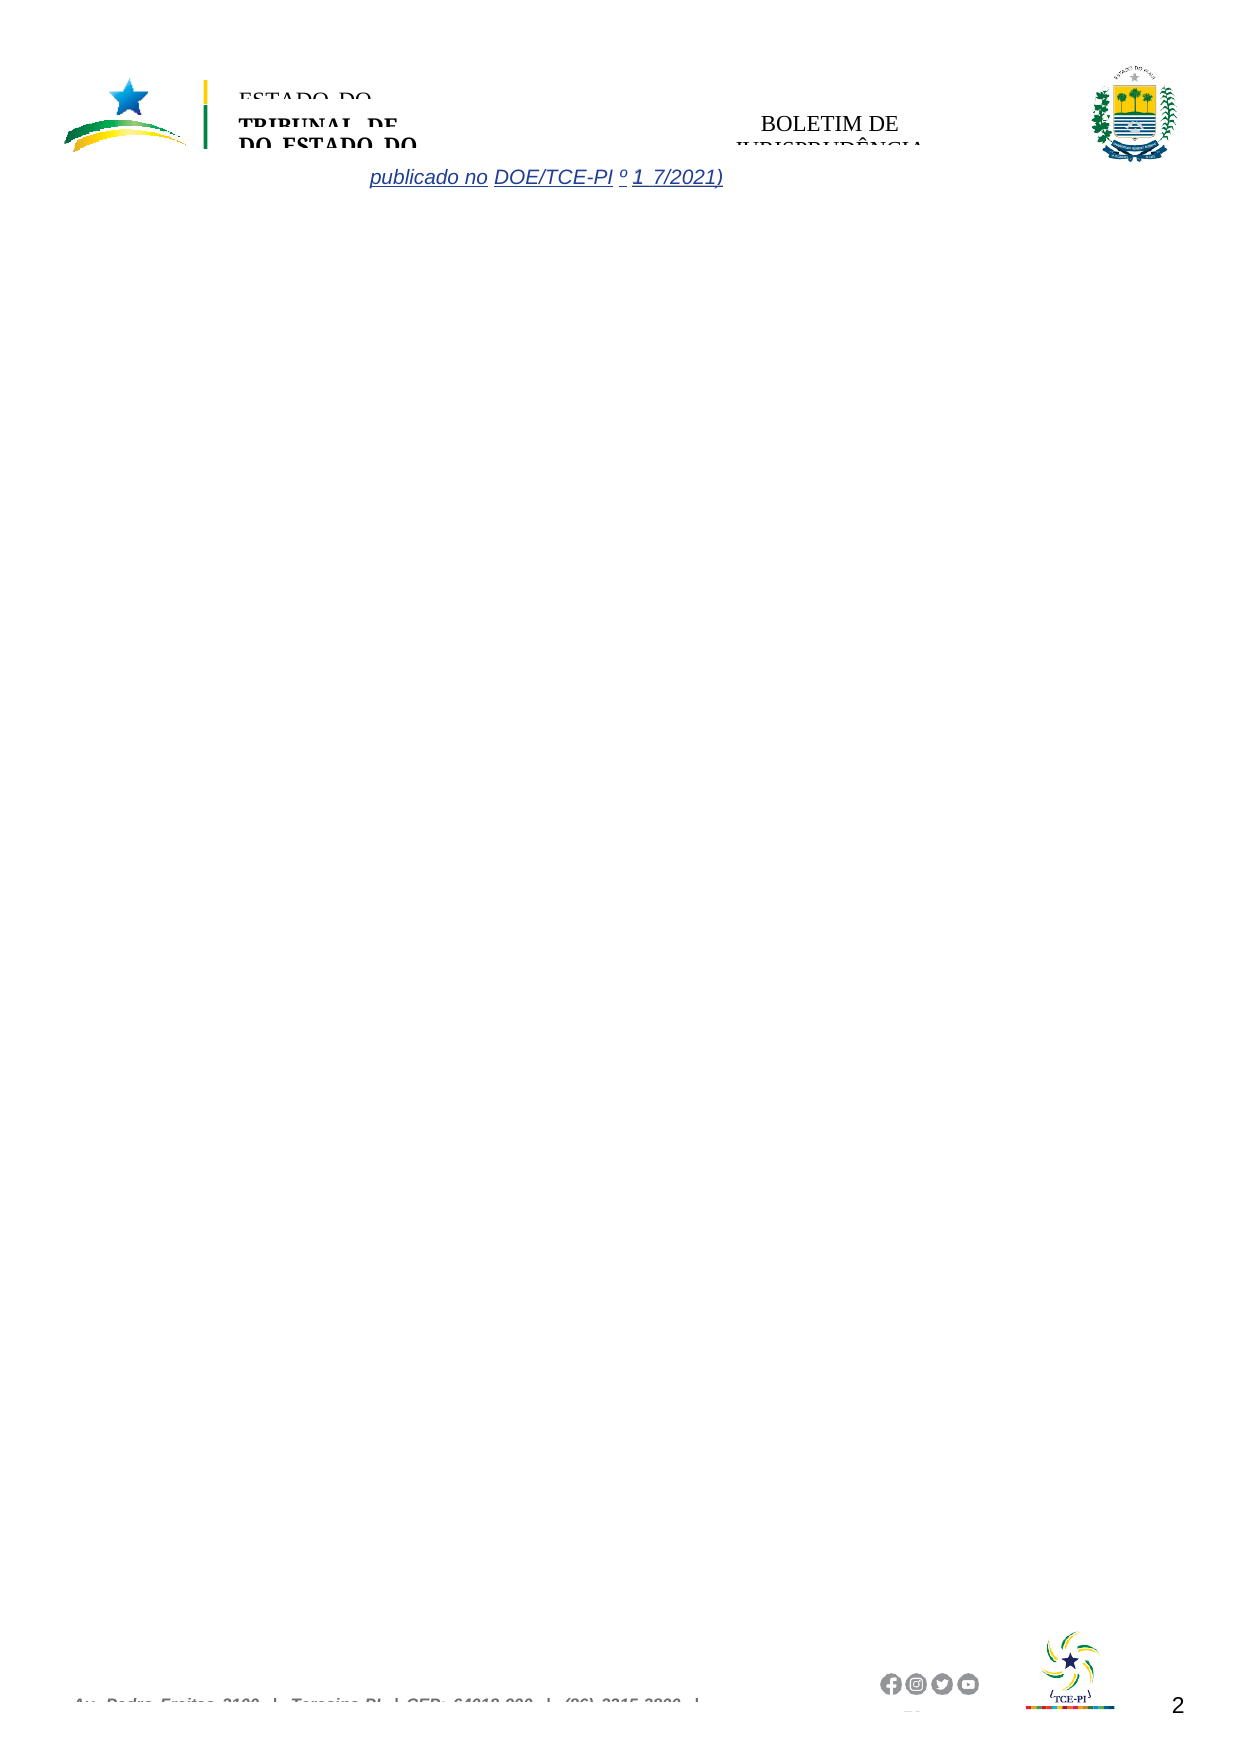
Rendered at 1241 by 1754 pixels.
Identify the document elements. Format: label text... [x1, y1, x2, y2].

picture [1038, 1631, 1102, 1698]
picture [1091, 66, 1178, 162]
picture [905, 1673, 927, 1695]
picture [880, 1673, 902, 1695]
picture [931, 1673, 953, 1695]
picture [957, 1673, 979, 1695]
picture [64, 120, 191, 152]
picture [108, 77, 149, 115]
